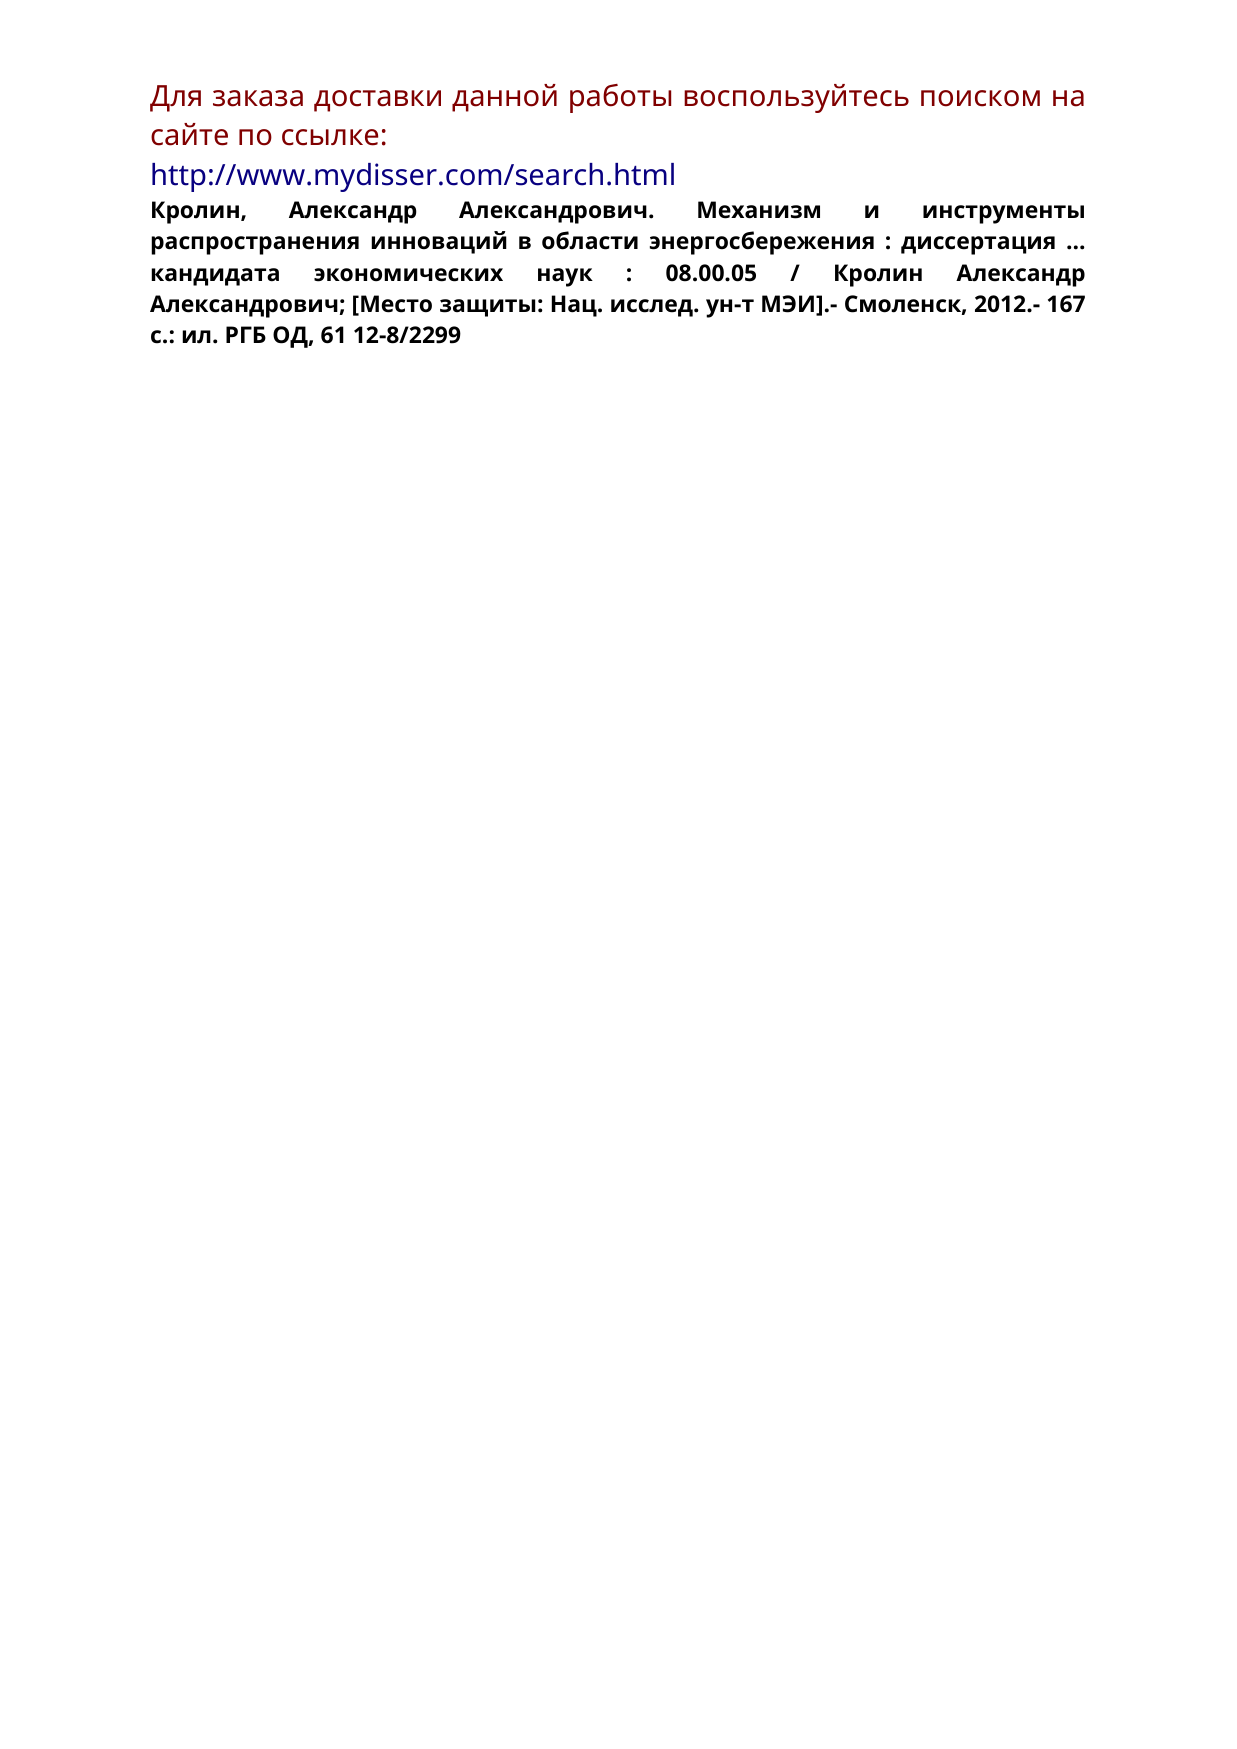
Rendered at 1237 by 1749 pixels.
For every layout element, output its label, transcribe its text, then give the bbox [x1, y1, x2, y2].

text Кролин, Александр Александрович. Механизм и инструменты распространения инноваций в области энергосбережения : диссертация ... кандидата экономических наук : 08.00.05 / Кролин Александр Александрович; [Место защиты: Нац. исслед. ун-т МЭИ].- Смоленск, 2012.- 167 с.: ил. РГБ ОД, 61 12-8/2299 [150, 194, 1086, 350]
